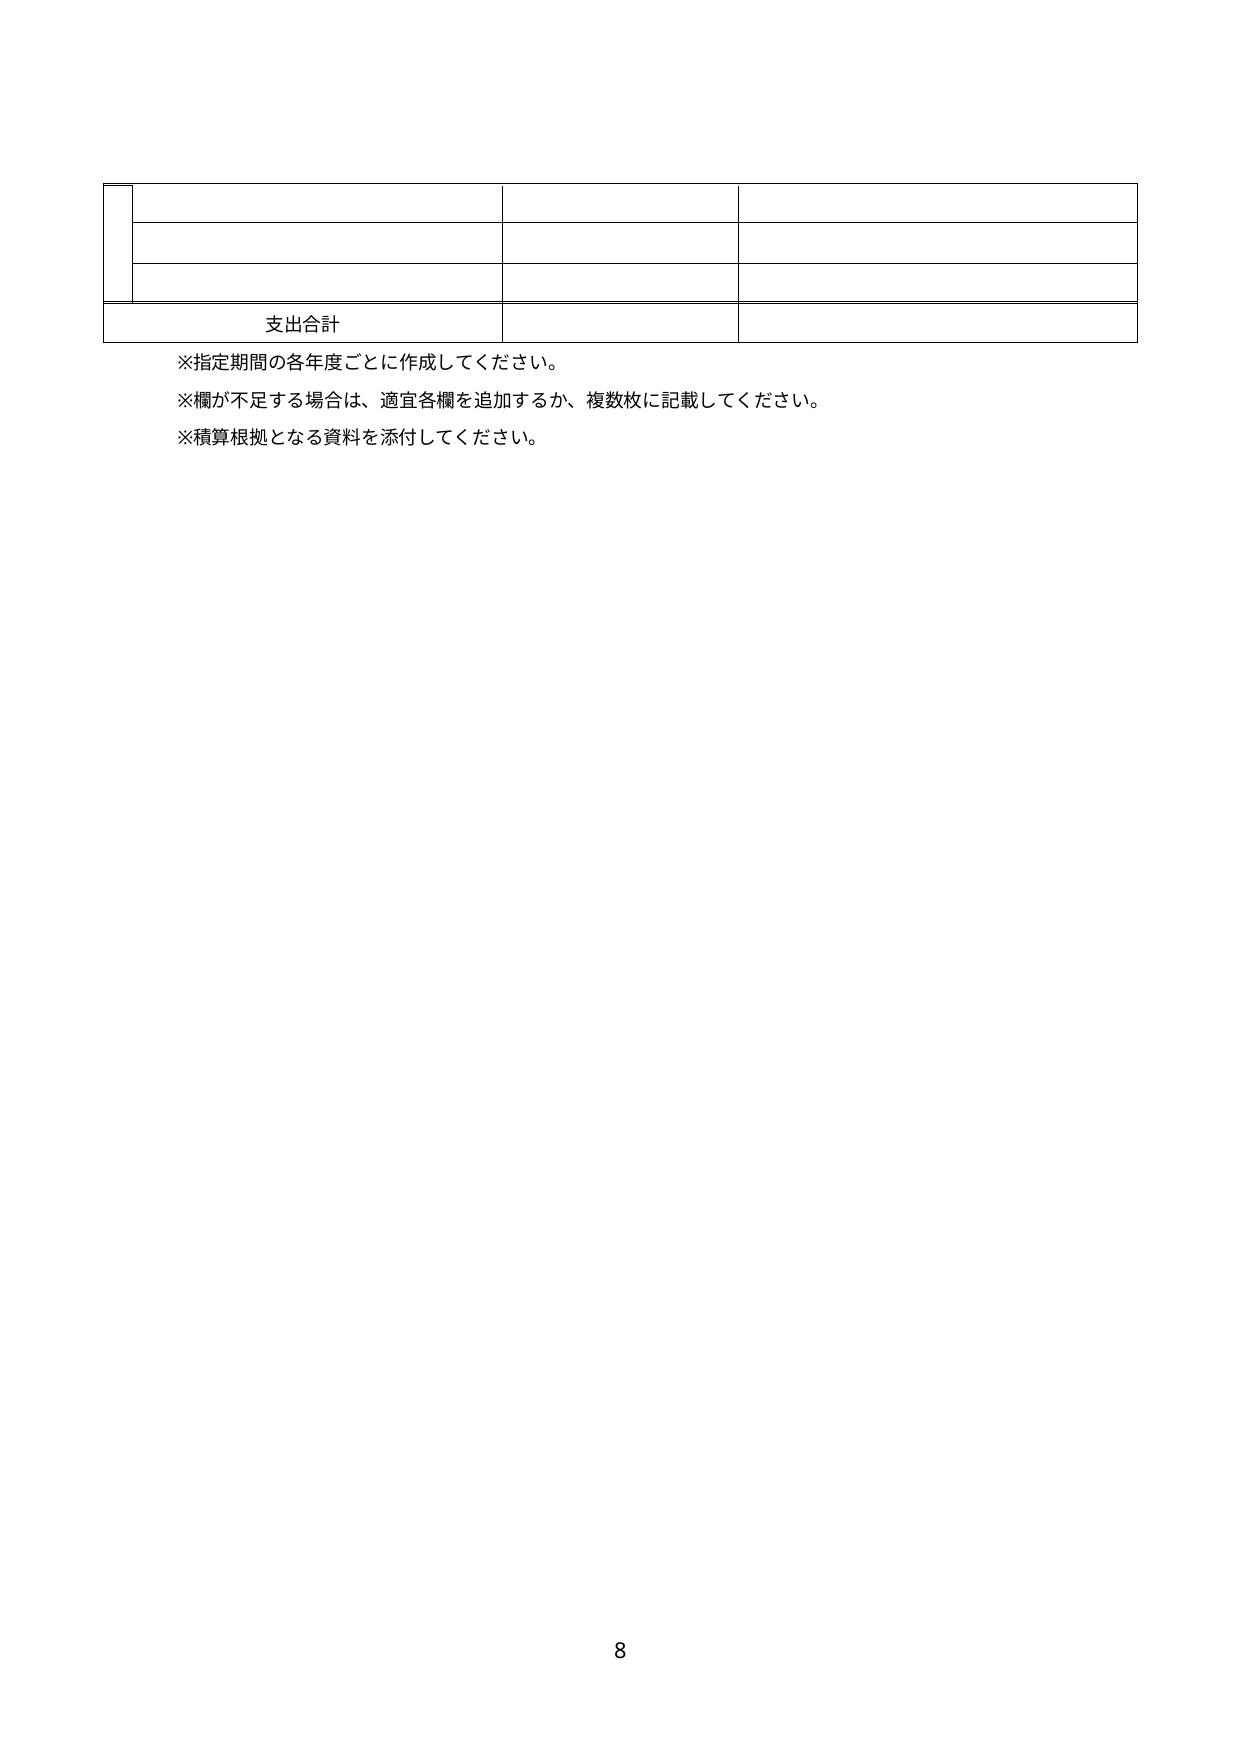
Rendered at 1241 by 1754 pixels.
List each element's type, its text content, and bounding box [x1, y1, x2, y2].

text ※指定期間の各年度ごとに作成してください。 [177, 343, 1063, 380]
text ※積算根拠となる資料を添付してください。 [177, 418, 1063, 455]
table_cell [739, 264, 1137, 301]
table_cell [503, 304, 738, 342]
table_cell [738, 184, 1137, 222]
table_cell 支出合計 [104, 304, 502, 342]
text ※欄が不足する場合は、適宜各欄を追加するか、複数枚に記載してください。 [177, 380, 1063, 418]
table_cell [739, 223, 1137, 262]
table_cell [502, 184, 738, 222]
table_cell [104, 186, 132, 301]
table_cell [503, 264, 738, 301]
table_cell [133, 223, 502, 262]
table_cell [133, 184, 502, 222]
table_cell [133, 264, 502, 301]
table_cell [739, 304, 1137, 342]
table_cell [503, 223, 738, 262]
